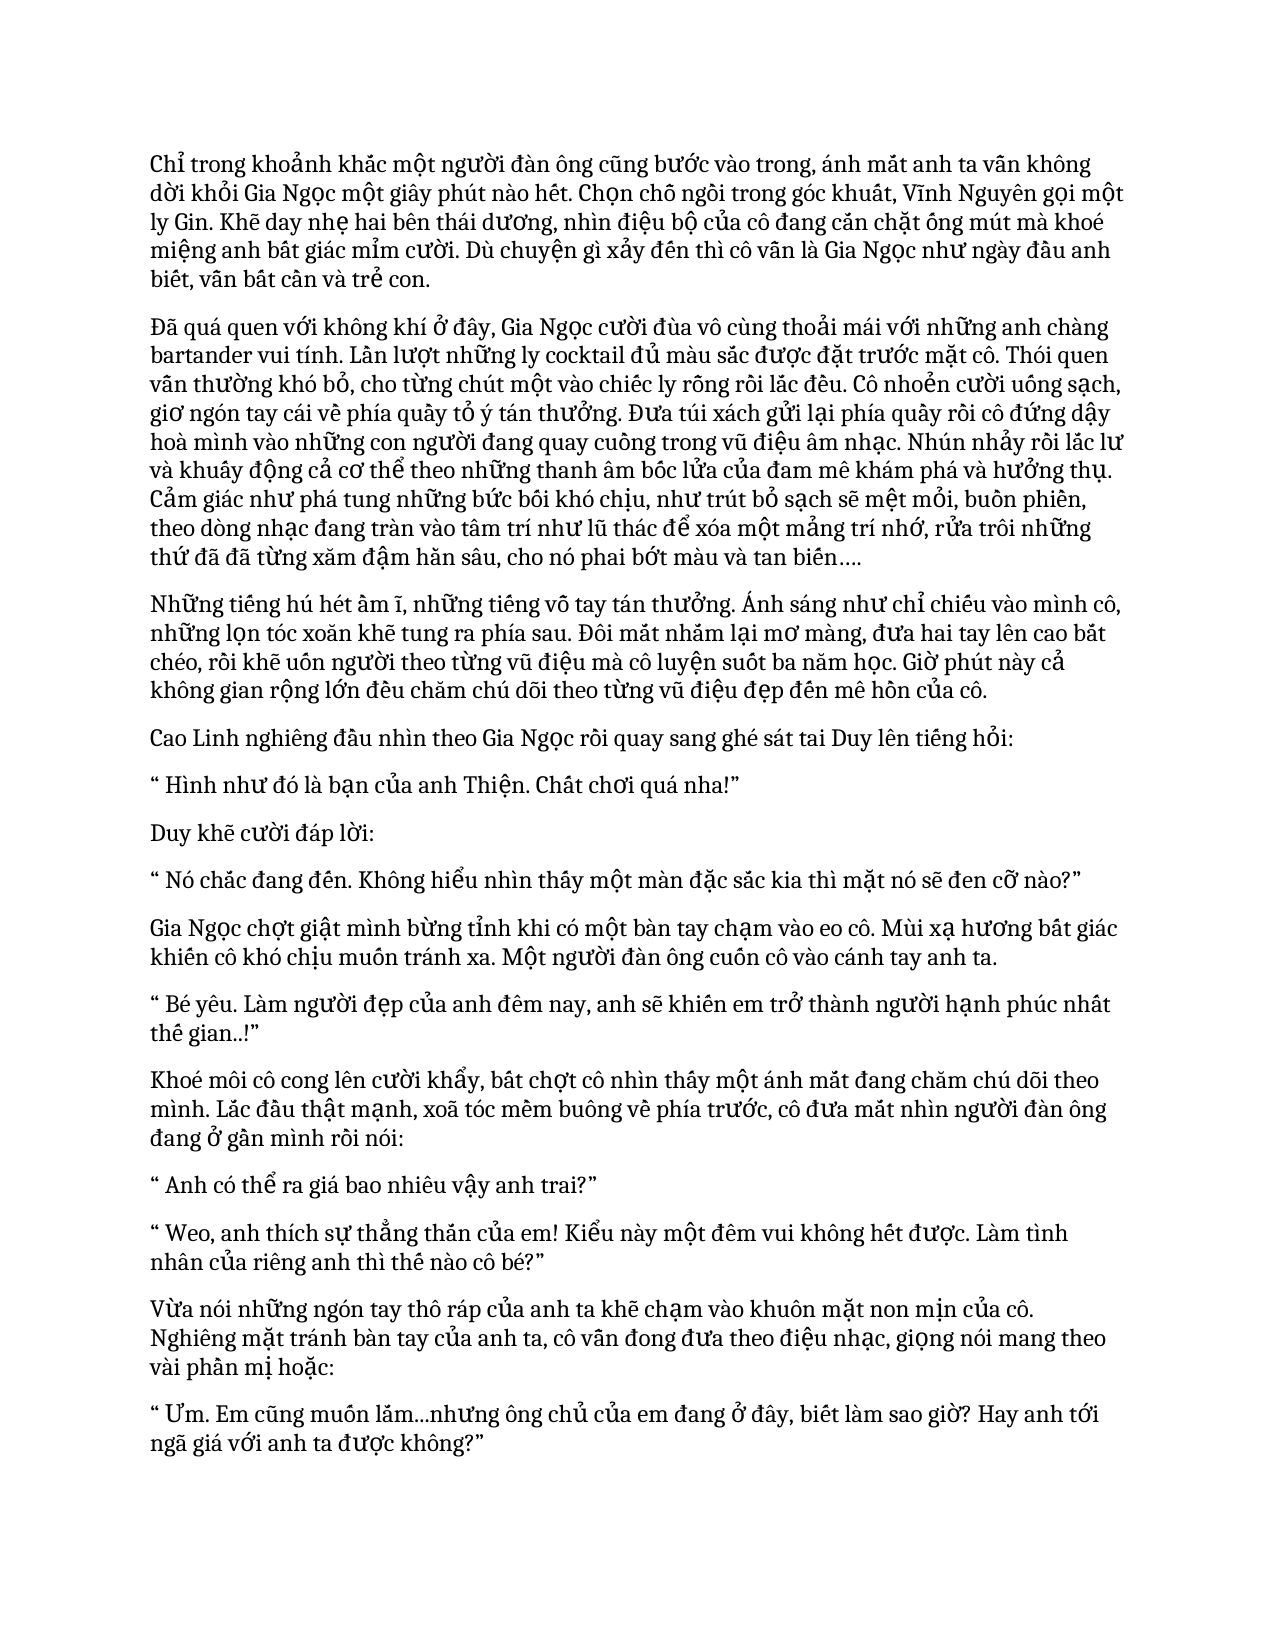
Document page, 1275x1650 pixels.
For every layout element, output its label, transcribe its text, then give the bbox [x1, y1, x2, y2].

text Cao Linh nghiêng đầu nhìn theo Gia Ngọc rồi quay sang ghé sát tai Duy lên tiếng hỏi: [150, 724, 1125, 752]
text Đã quá quen với không khí ở đây, Gia Ngọc cười đùa vô cùng thoải mái với những anh chàng bartander vui tính. Lần lượt những ly cocktail đủ màu sắc được đặt trước mặt cô. Thói quen vẫn thường khó bỏ, cho từng chút một vào chiếc ly rỗng rồi lắc đều. Cô nhoẻn cười uống sạch, giơ ngón tay cái về phía quầy tỏ ý tán thưởng. Đưa túi xách gửi lại phía quầy rồi cô đứng dậy hoà mình vào những con người đang quay cuồng trong vũ điệu âm nhạc. Nhún nhảy rồi lắc lư và khuấy động cả cơ thể theo những thanh âm bốc lửa của đam mê khám phá và hưởng thụ. Cảm giác như phá tung những bức bối khó chịu, như trút bỏ sạch sẽ mệt mỏi, buồn phiền, theo dòng nhạc đang tràn vào tâm trí như lũ thác để xóa một mảng trí nhớ, rửa trôi những thứ đã đã từng xăm đậm hằn sâu, cho nó phai bớt màu và tan biến…. [150, 312, 1125, 571]
text “ Nó chắc đang đến. Không hiểu nhìn thấy một màn đặc sắc kia thì mặt nó sẽ đen cỡ nào?” [150, 866, 1125, 895]
text Khoé môi cô cong lên cười khẩy, bất chợt cô nhìn thấy một ánh mắt đang chăm chú dõi theo mình. Lắc đầu thật mạnh, xoã tóc mềm buông về phía trước, cô đưa mắt nhìn người đàn ông đang ở gần mình rồi nói: [150, 1066, 1125, 1152]
text Gia Ngọc chợt giật mình bừng tỉnh khi có một bàn tay chạm vào eo cô. Mùi xạ hương bất giác khiến cô khó chịu muốn tránh xa. Một người đàn ông cuốn cô vào cánh tay anh ta. [150, 914, 1125, 971]
text Những tiếng hú hét ầm ĩ, những tiếng vỗ tay tán thưởng. Ánh sáng như chỉ chiếu vào mình cô, những lọn tóc xoăn khẽ tung ra phía sau. Đôi mắt nhắm lại mơ màng, đưa hai tay lên cao bắt chéo, rồi khẽ uốn người theo từng vũ điệu mà cô luyện suốt ba năm học. Giờ phút này cả không gian rộng lớn đều chăm chú dõi theo từng vũ điệu đẹp đến mê hồn của cô. [150, 590, 1125, 705]
text Duy khẽ cười đáp lời: [150, 819, 1125, 847]
text “ Hình như đó là bạn của anh Thiện. Chất chơi quá nha!” [150, 771, 1125, 800]
text Vừa nói những ngón tay thô ráp của anh ta khẽ chạm vào khuôn mặt non mịn của cô. Nghiêng mặt tránh bàn tay của anh ta, cô vẫn đong đưa theo điệu nhạc, giọng nói mang theo vài phần mị hoặc: [150, 1295, 1125, 1381]
text “ Ưm. Em cũng muốn lắm...nhưng ông chủ của em đang ở đây, biết làm sao giờ? Hay anh tới ngã giá với anh ta được không?” [150, 1400, 1125, 1457]
text “ Bé yêu. Làm người đẹp của anh đêm nay, anh sẽ khiến em trở thành người hạnh phúc nhất thế gian..!” [150, 990, 1125, 1047]
text Chỉ trong khoảnh khắc một người đàn ông cũng bước vào trong, ánh mắt anh ta vẫn không dời khỏi Gia Ngọc một giây phút nào hết. Chọn chỗ ngồi trong góc khuất, Vĩnh Nguyên gọi một ly Gin. Khẽ day nhẹ hai bên thái dương, nhìn điệu bộ của cô đang cắn chặt ống mút mà khoé miệng anh bất giác mỉm cười. Dù chuyện gì xảy đến thì cô vẫn là Gia Ngọc như ngày đầu anh biết, vẫn bất cần và trẻ con. [150, 150, 1125, 294]
text “ Anh có thể ra giá bao nhiêu vậy anh trai?” [150, 1171, 1125, 1200]
text “ Weo, anh thích sự thẳng thắn của em! Kiểu này một đêm vui không hết được. Làm tình nhân của riêng anh thì thế nào cô bé?” [150, 1219, 1125, 1276]
